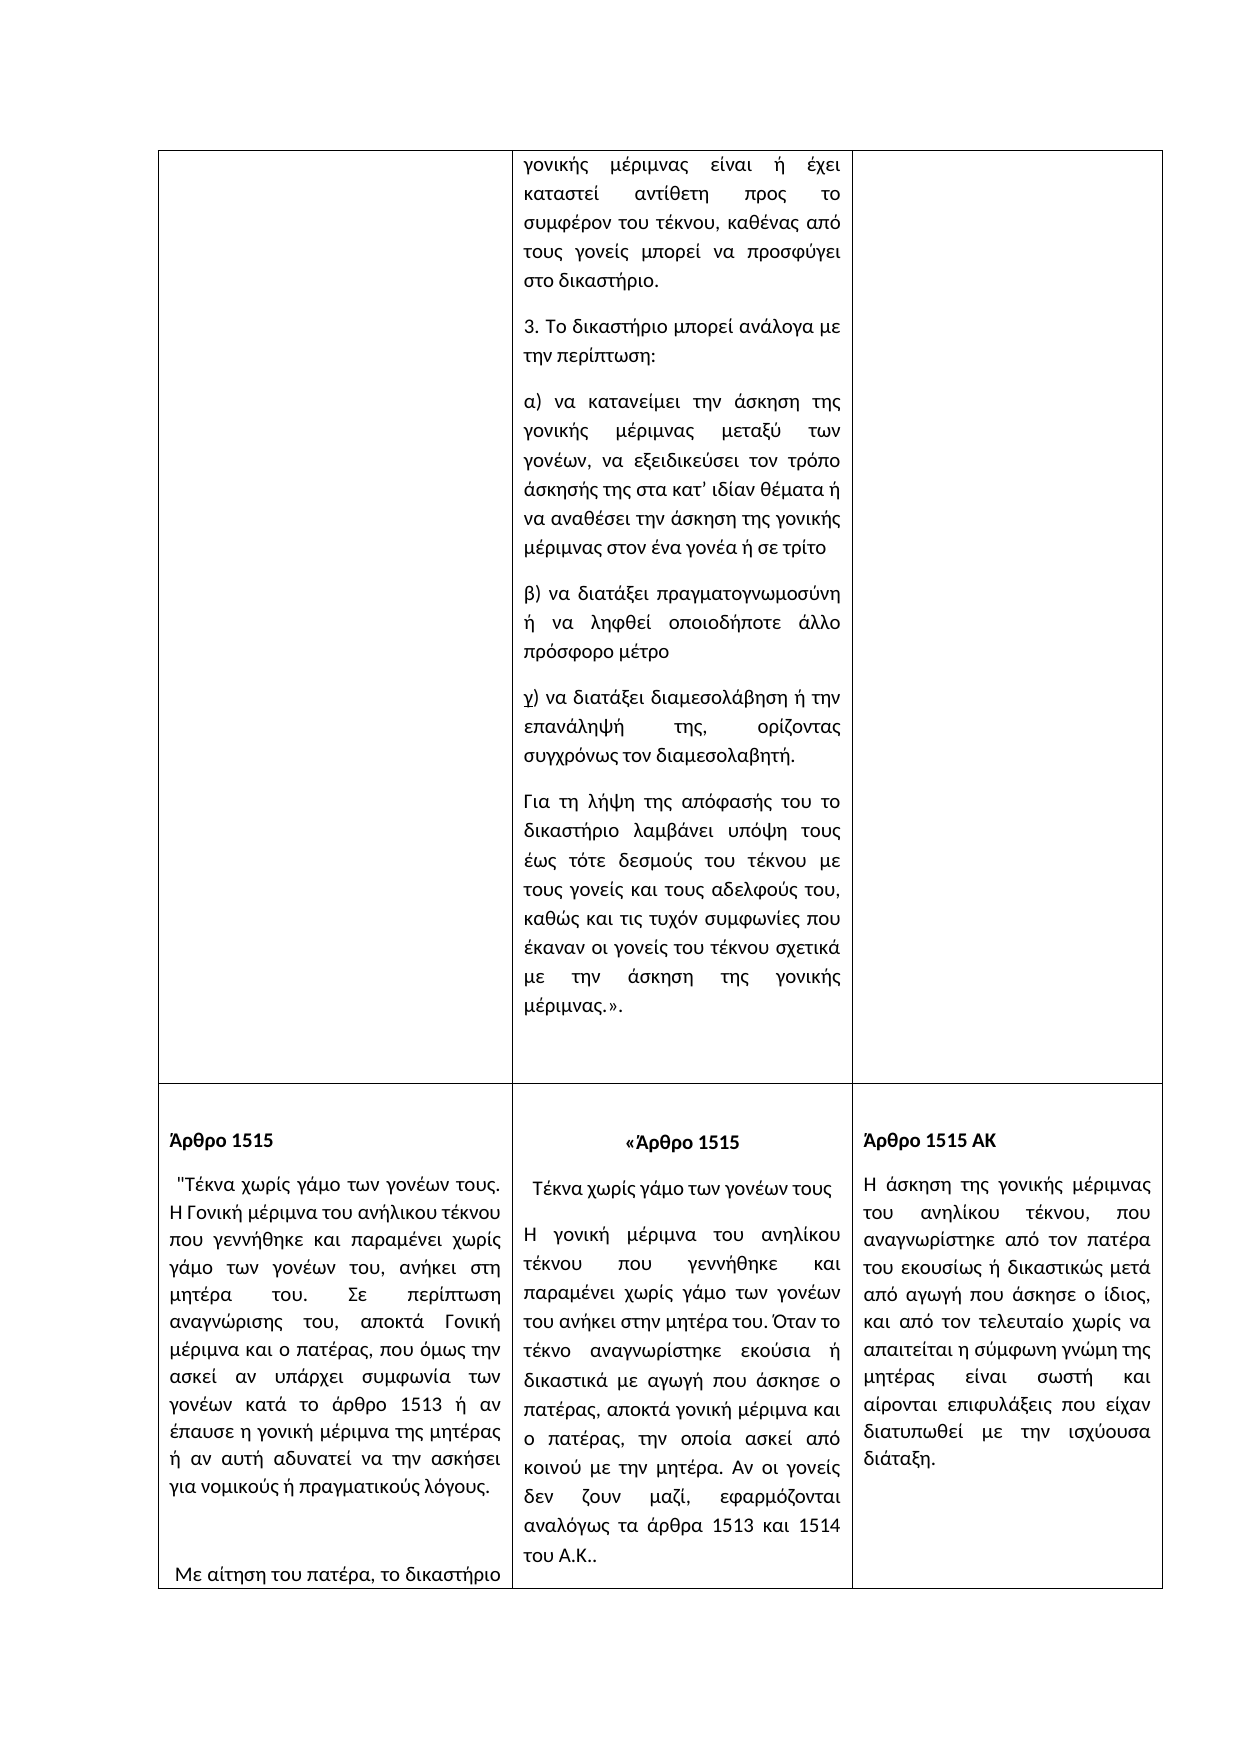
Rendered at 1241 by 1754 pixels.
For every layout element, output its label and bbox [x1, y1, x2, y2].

table_cell [853, 1084, 1162, 1588]
table_cell [159, 1084, 512, 1588]
table_cell [853, 151, 1162, 1082]
table_cell [513, 151, 852, 1082]
table_cell [159, 151, 512, 1082]
table_cell [513, 1084, 852, 1588]
